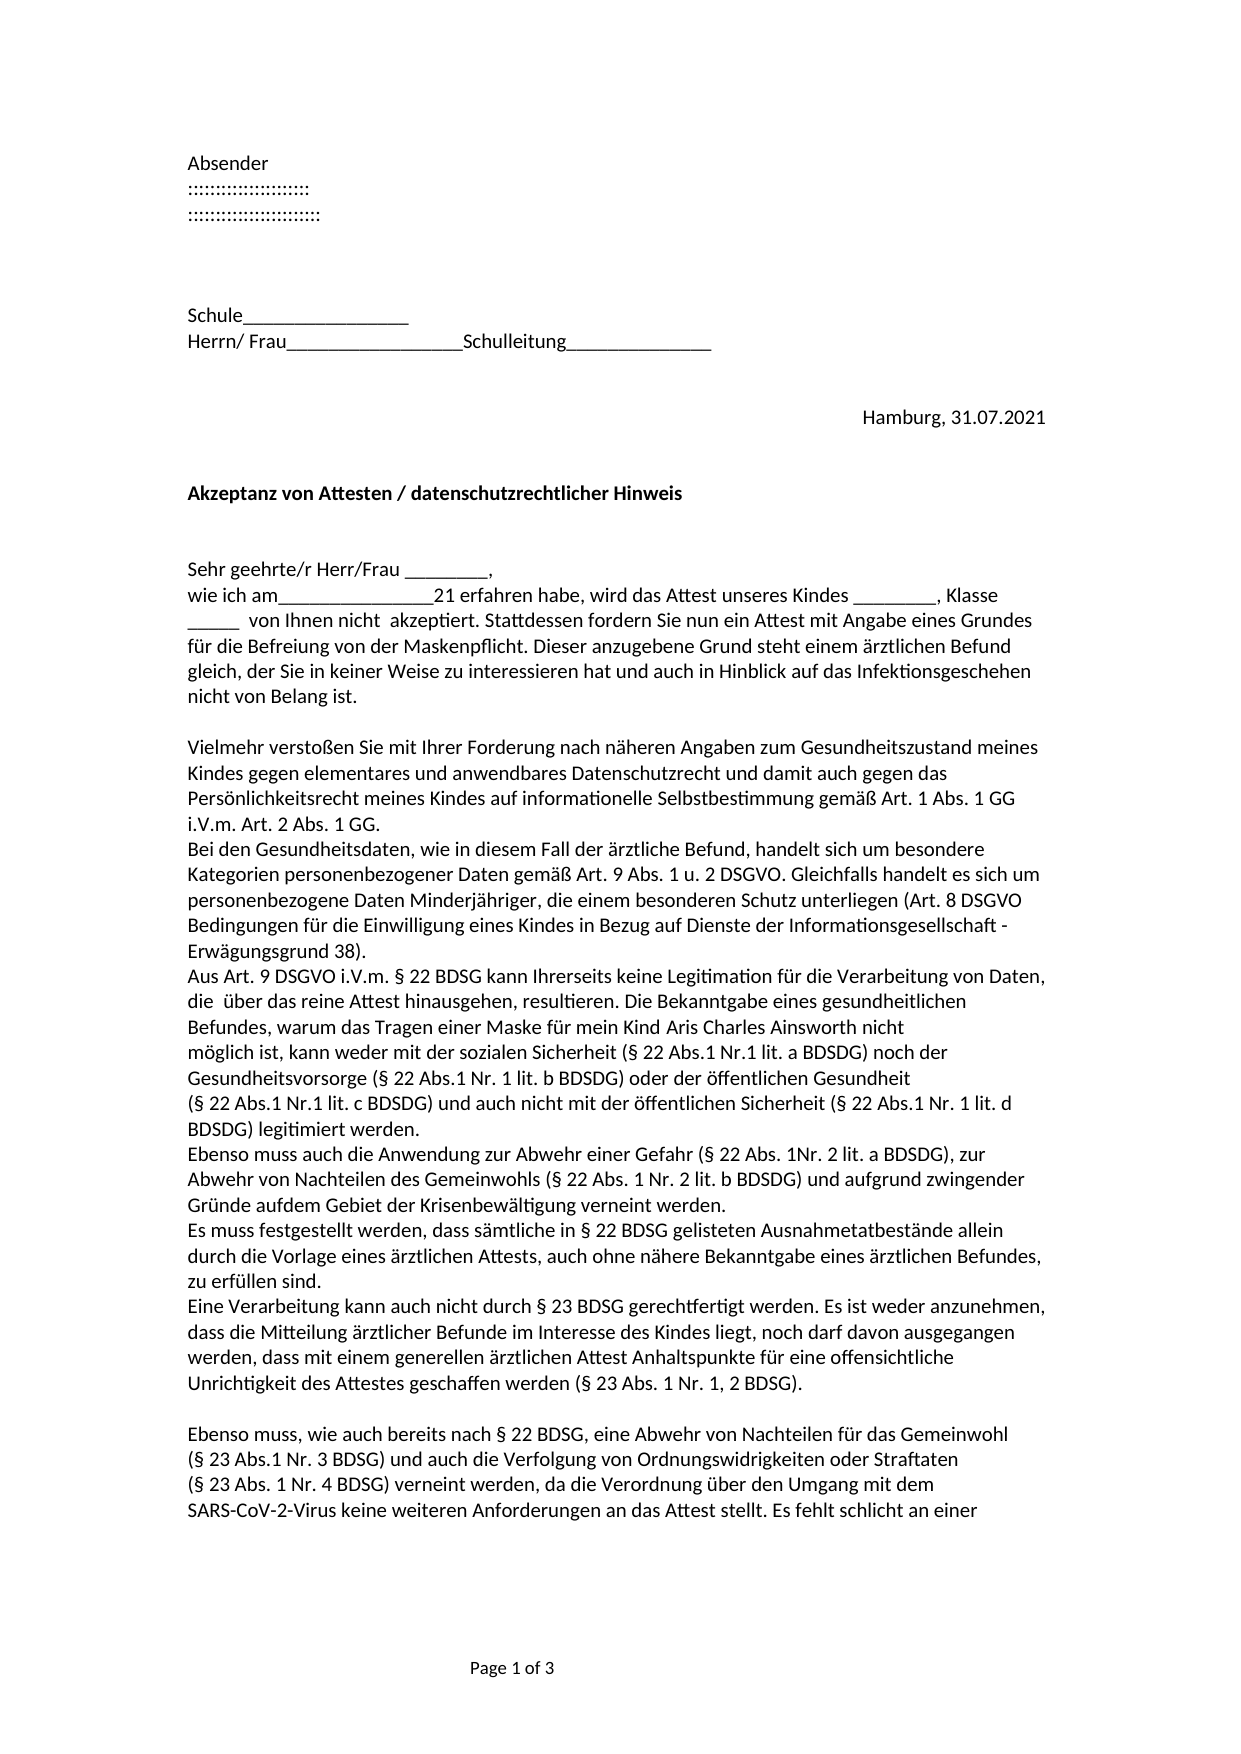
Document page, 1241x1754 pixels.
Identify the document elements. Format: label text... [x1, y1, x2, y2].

text Persönlichkeitsrecht meines Kindes auf informationelle Selbstbestimmung gemäß Art. 1 Abs. 1 GG i.V.m. Art. 2 Abs. 1 GG. [187, 785, 1053, 836]
text werden, dass mit einem generellen ärztlichen Attest Anhaltspunkte für eine offensichtliche Unrichtigkeit des Attestes geschaffen werden (§ 23 Abs. 1 Nr. 1, 2 BDSG). [187, 1344, 1053, 1421]
text BDSDG) legitimiert werden. [187, 1116, 1053, 1141]
text Erwägungsgrund 38). [187, 938, 1053, 963]
text (§ 22 Abs.1 Nr.1 lit. c BDSDG) und auch nicht mit der öffentlichen Sicherheit (§ 22 Abs.1 Nr. 1 lit. d [187, 1090, 1053, 1116]
text Sehr geehrte/r Herr/Frau ________, [187, 557, 1053, 582]
text möglich ist, kann weder mit der sozialen Sicherheit (§ 22 Abs.1 Nr.1 lit. a BDSDG) noch der [187, 1039, 1053, 1065]
text Vielmehr verstoßen Sie mit Ihrer Forderung nach näheren Angaben zum Gesundheitszustand meines [187, 734, 1053, 760]
text Hamburg, 31.07.2021 [787, 379, 1053, 480]
text Ebenso muss auch die Anwendung zur Abwehr einer Gefahr (§ 22 Abs. 1Nr. 2 lit. a BDSDG), zur Abwehr von Nachteilen des Gemeinwohls (§ 22 Abs. 1 Nr. 2 lit. b BDSDG) und aufgrund zwingender Gründe aufdem Gebiet der Krisenbewältigung verneint werden. [187, 1141, 1053, 1217]
text Schule________________ Herrn/ Frau_________________Schulleitung______________ [187, 252, 1053, 379]
text Kindes gegen elementares und anwendbares Datenschutzrecht und damit auch gegen das [187, 760, 1053, 785]
text Bedingungen für die Einwilligung eines Kindes in Bezug auf Dienste der Informationsgesellschaft - [187, 912, 1053, 938]
text Ebenso muss, wie auch bereits nach § 22 BDSG, eine Abwehr von Nachteilen für das Gemeinwohl [187, 1421, 1053, 1446]
text Aus Art. 9 DSGVO i.V.m. § 22 BDSG kann Ihrerseits keine Legitimation für die Verarbeitung von Daten, die über das reine Attest hinausgehen, resultieren. Die Bekanntgabe eines gesundheitlichen Befundes, warum das Tragen einer Maske für mein Kind Aris Charles Ainsworth nicht [187, 963, 1053, 1039]
text dass die Mitteilung ärztlicher Befunde im Interesse des Kindes liegt, noch darf davon ausgegangen [187, 1319, 1053, 1344]
text wie ich am_______________21 erfahren habe, wird das Attest unseres Kindes ________, Klasse _____ von Ihnen nicht akzeptiert. Stattdessen fordern Sie nun ein Attest mit Angabe eines Grundes für die Befreiung von der Maskenpflicht. Dieser anzugebene Grund steht einem ärztlichen Befund gleich, der Sie in keiner Weise zu interessieren hat und auch in Hinblick auf das Infektionsgeschehen nicht von Belang ist. [187, 582, 1053, 734]
text Es muss festgestellt werden, dass sämtliche in § 22 BDSG gelisteten Ausnahmetatbestände allein durch die Vorlage eines ärztlichen Attests, auch ohne nähere Bekanntgabe eines ärztlichen Befundes, zu erfüllen sind. [187, 1217, 1053, 1294]
text personenbezogene Daten Minderjähriger, die einem besonderen Schutz unterliegen (Art. 8 DSGVO [187, 887, 1053, 912]
text Bei den Gesundheitsdaten, wie in diesem Fall der ärztliche Befund, handelt sich um besondere Kategorien personenbezogener Daten gemäß Art. 9 Abs. 1 u. 2 DSGVO. Gleichfalls handelt es sich um [187, 836, 1053, 887]
text Absender :::::::::::::::::::::: :::::::::::::::::::::::: [187, 150, 1053, 252]
text Akzeptanz von Attesten / datenschutzrechtlicher Hinweis [187, 480, 1053, 557]
text SARS-CoV-2-Virus keine weiteren Anforderungen an das Attest stellt. Es fehlt schlicht an einer [187, 1497, 1053, 1522]
text Eine Verarbeitung kann auch nicht durch § 23 BDSG gerechtfertigt werden. Es ist weder anzunehmen, [187, 1294, 1053, 1319]
text (§ 23 Abs.1 Nr. 3 BDSG) und auch die Verfolgung von Ordnungswidrigkeiten oder Straftaten [187, 1446, 1053, 1472]
text Gesundheitsvorsorge (§ 22 Abs.1 Nr. 1 lit. b BDSDG) oder der öffentlichen Gesundheit [187, 1065, 1053, 1090]
text (§ 23 Abs. 1 Nr. 4 BDSG) verneint werden, da die Verordnung über den Umgang mit dem [187, 1472, 1053, 1497]
